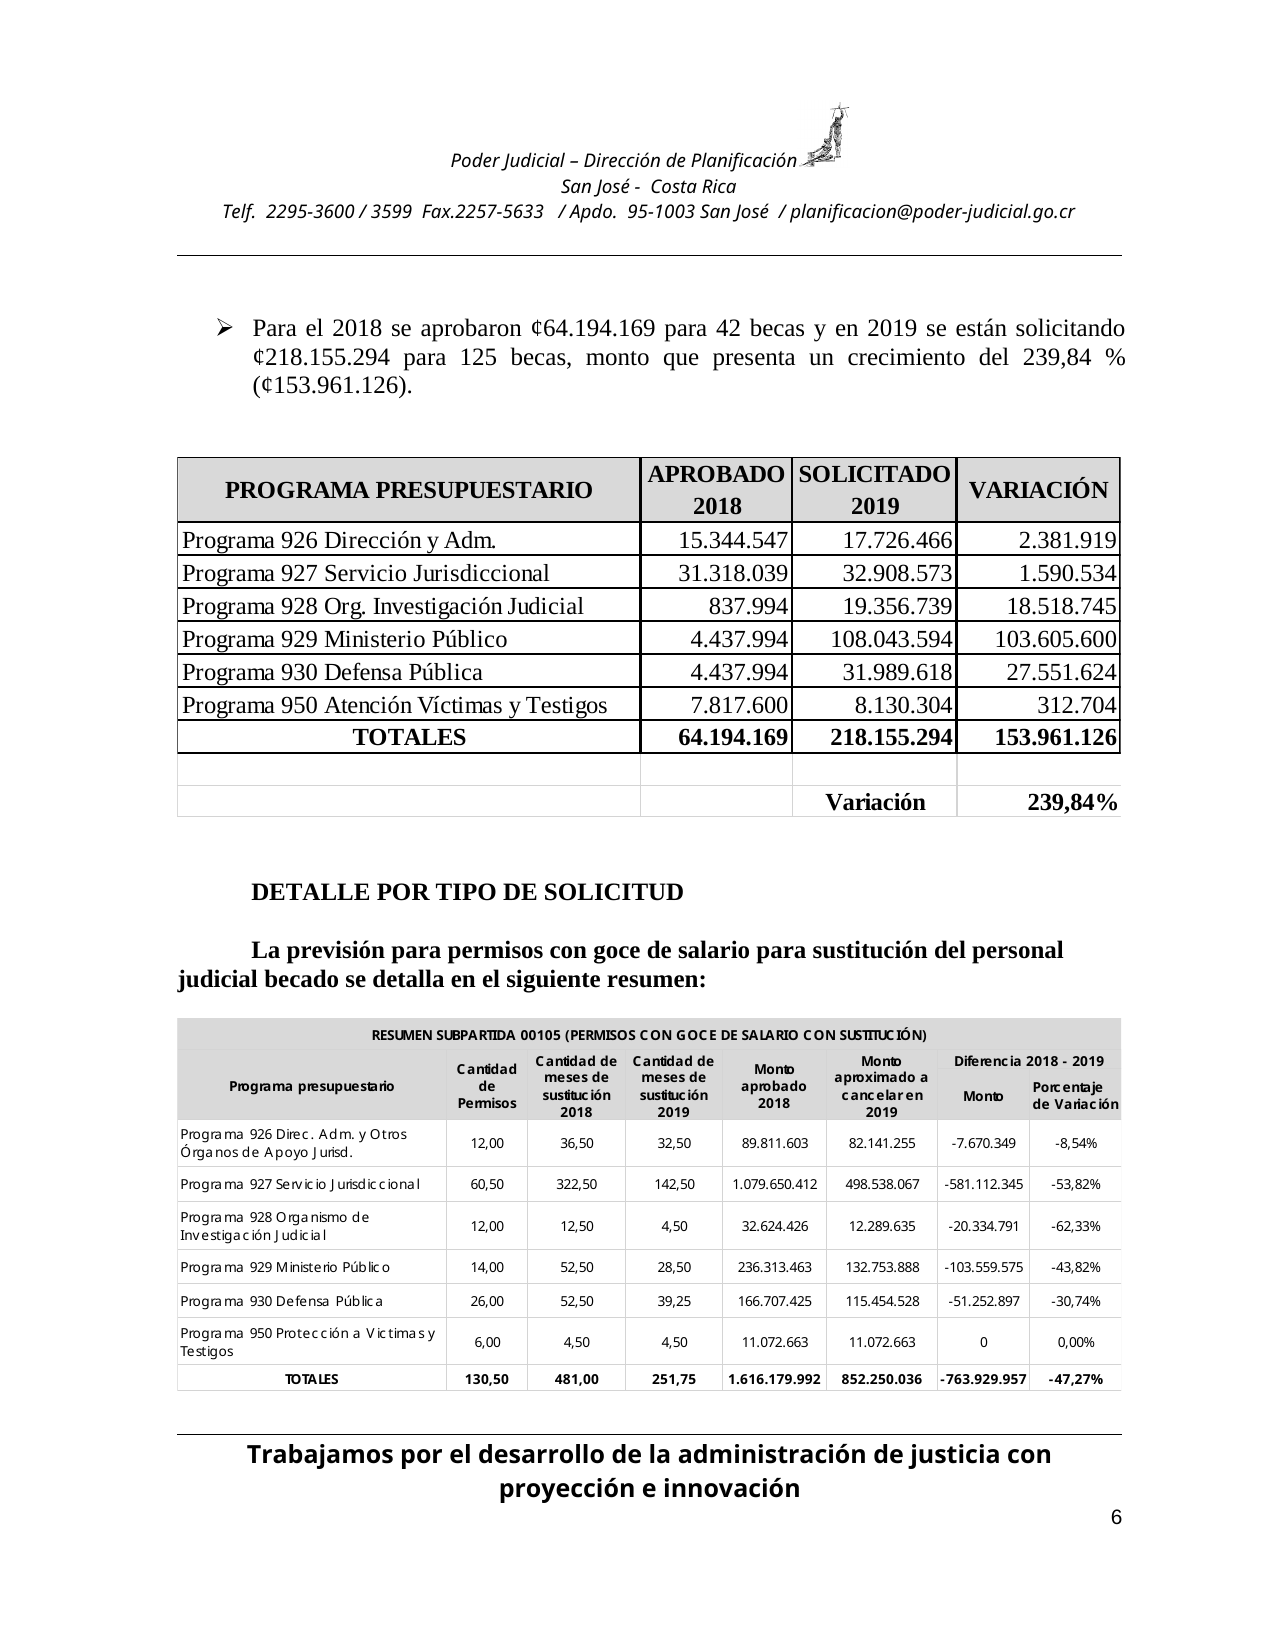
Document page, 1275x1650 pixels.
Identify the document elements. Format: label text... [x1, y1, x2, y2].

picture [797, 100, 851, 168]
text La previsión para permisos con goce de salario para sustitución del personal judicial becado se detalla en el siguiente resumen: [177, 935, 1122, 993]
list Para el 2018 se aprobaron ¢64.194.169 para 42 becas y en 2019 se están solicitando ¢218.155.294 para 125 becas, monto que presenta un crecimiento del 239,84 % (¢153.961.126). [215, 313, 1126, 399]
text DETALLE POR TIPO DE SOLICITUD [177, 877, 1122, 906]
